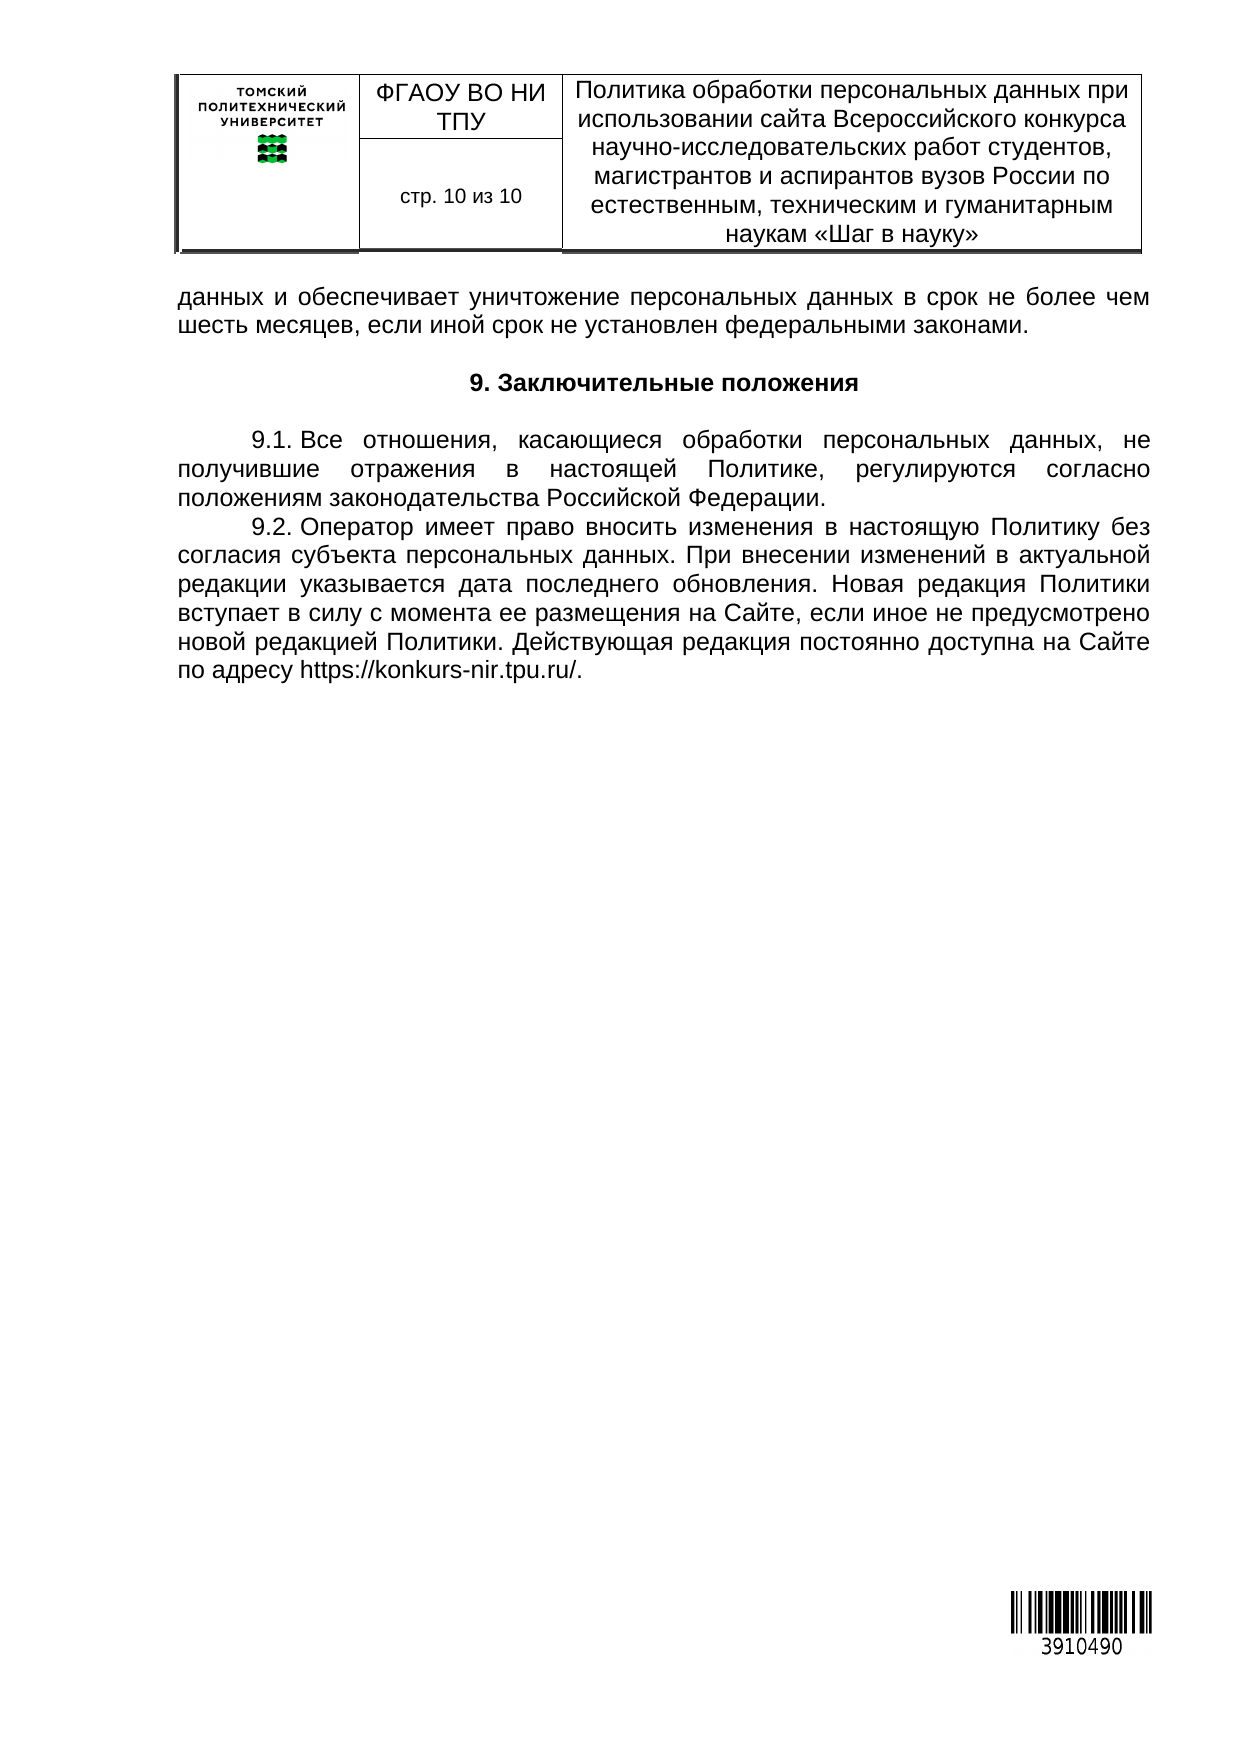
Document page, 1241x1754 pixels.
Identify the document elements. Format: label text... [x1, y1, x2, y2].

picture [188, 81, 350, 165]
text 9. Заключительные положения [177, 368, 1152, 397]
text 9.1. Все отношения, касающиеся обработки персональных данных, не получившие отражения в настоящей Политике, регулируются согласно положениям законодательства Российской Федерации. [177, 425, 1152, 512]
picture [1011, 1591, 1152, 1662]
text 9.2. Оператор имеет право вносить изменения в настоящую Политику без согласия субъекта персональных данных. При внесении изменений в актуальной редакции указывается дата последнего обновления. Новая редакция Политики вступает в силу с момента ее размещения на Сайте, если иное не предусмотрено новой редакцией Политики. Действующая редакция постоянно доступна на Сайте по адресу https://konkurs-nir.tpu.ru/. [177, 512, 1152, 684]
